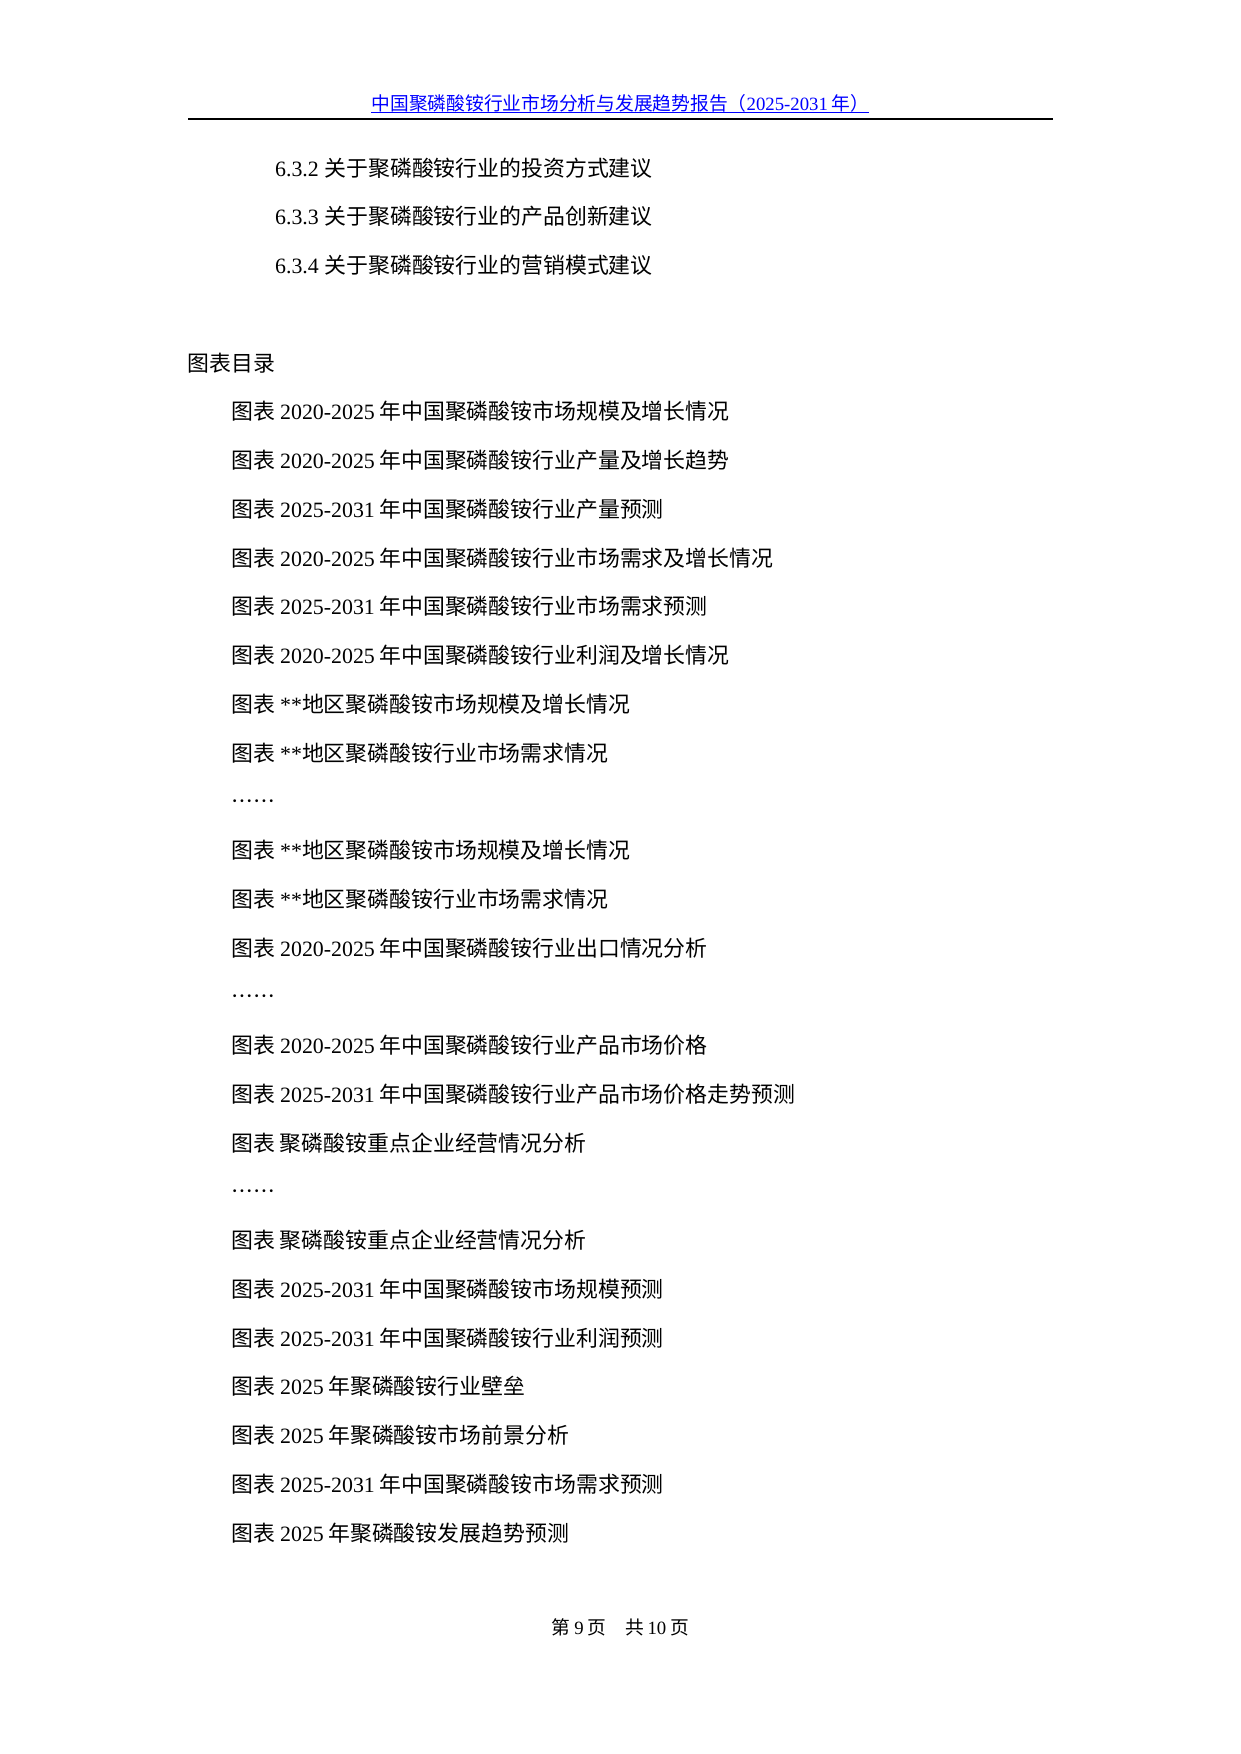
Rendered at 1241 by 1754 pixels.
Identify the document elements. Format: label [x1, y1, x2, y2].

text [187, 150, 1053, 1548]
